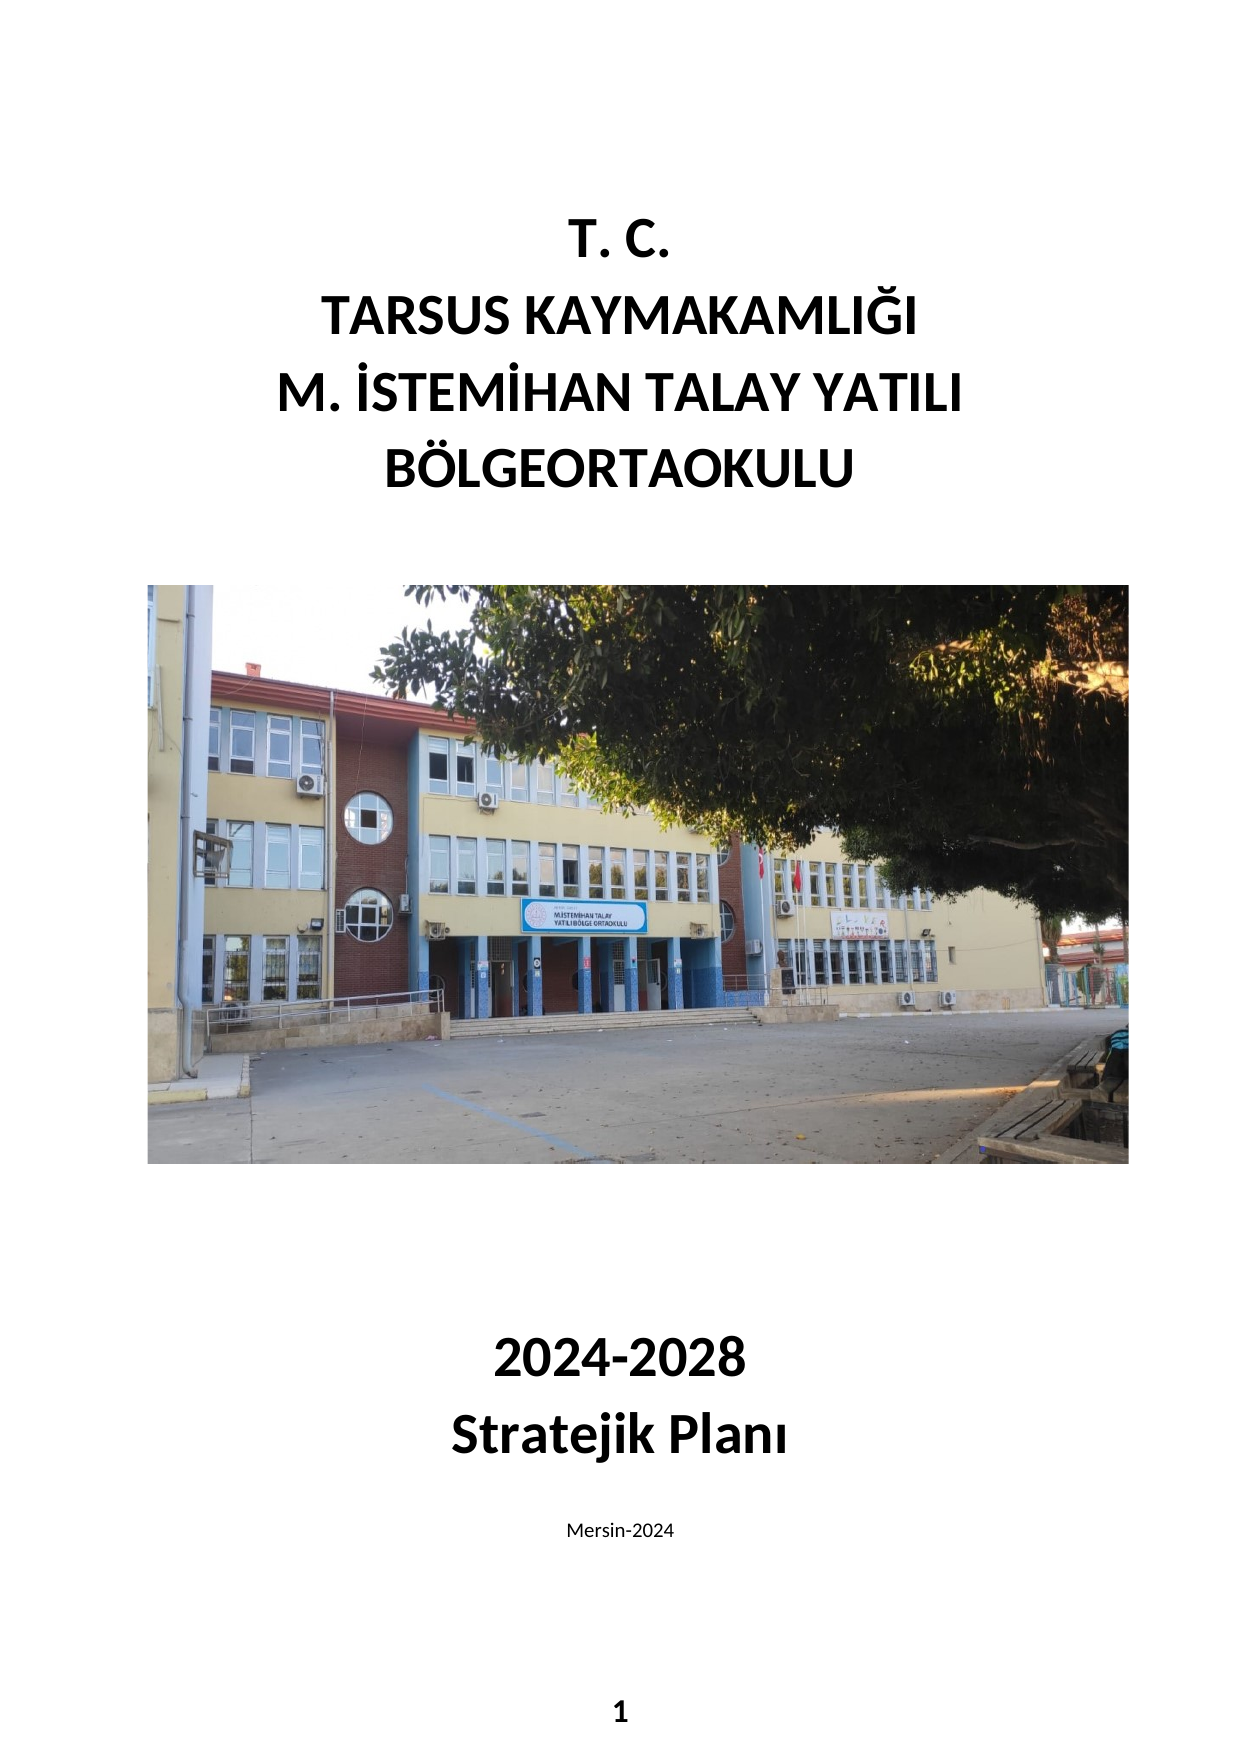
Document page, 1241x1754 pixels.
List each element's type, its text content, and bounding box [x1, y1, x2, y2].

text M. İSTEMİHAN TALAY YATILI BÖLGEORTAOKULU [148, 354, 1093, 502]
text Mersin-2024 [148, 1518, 1093, 1543]
text TARSUS KAYMAKAMLIĞI [148, 277, 1093, 349]
text T. C. [148, 201, 1093, 272]
picture [147, 585, 1129, 1164]
text 2024-2028 [148, 1320, 1093, 1391]
text Stratejik Planı [148, 1397, 1093, 1468]
